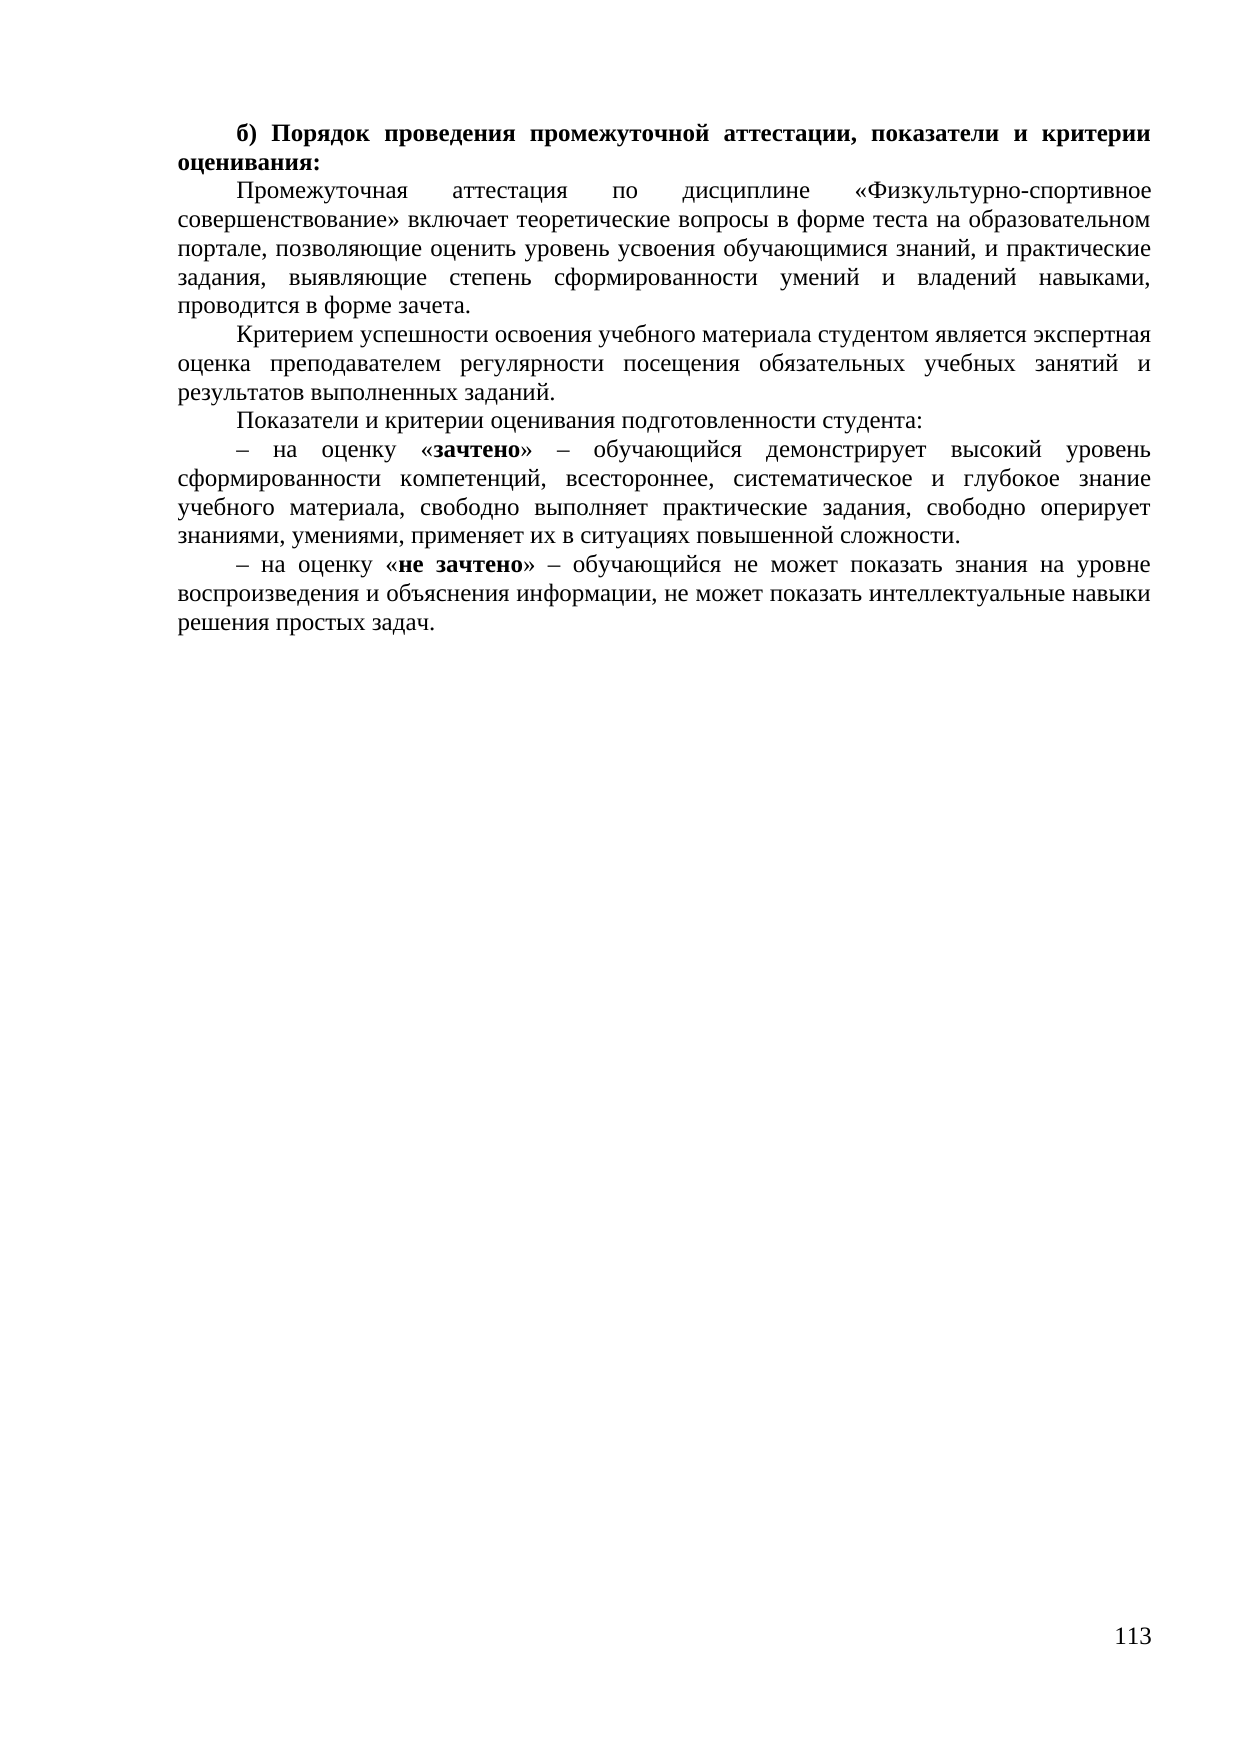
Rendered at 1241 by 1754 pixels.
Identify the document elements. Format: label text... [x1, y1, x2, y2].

text – на оценку «не зачтено» – обучающийся не может показать знания на уровне воспроизведения и объяснения информации, не может показать интеллектуальные навыки решения простых задач. [177, 549, 1152, 636]
text – на оценку «зачтено» – обучающийся демонстрирует высокий уровень сформированности компетенций, всестороннее, систематическое и глубокое знание учебного материала, свободно выполняет практические задания, свободно оперирует знаниями, умениями, применяет их в ситуациях повышенной сложности. [177, 434, 1152, 549]
text Критерием успешности освоения учебного материала студентом является экспертная оценка преподавателем регулярности посещения обязательных учебных занятий и результатов выполненных заданий. [177, 319, 1152, 406]
text Промежуточная аттестация по дисциплине «Физкультурно-спортивное совершенствование» включает теоретические вопросы в форме теста на образовательном портале, позволяющие оценить уровень усвоения обучающимися знаний, и практические задания, выявляющие степень сформированности умений и владений навыками, проводится в форме зачета. [177, 176, 1152, 319]
text б) Порядок проведения промежуточной аттестации, показатели и критерии оценивания: [177, 118, 1152, 176]
text Показатели и критерии оценивания подготовленности студента: [177, 406, 1152, 434]
